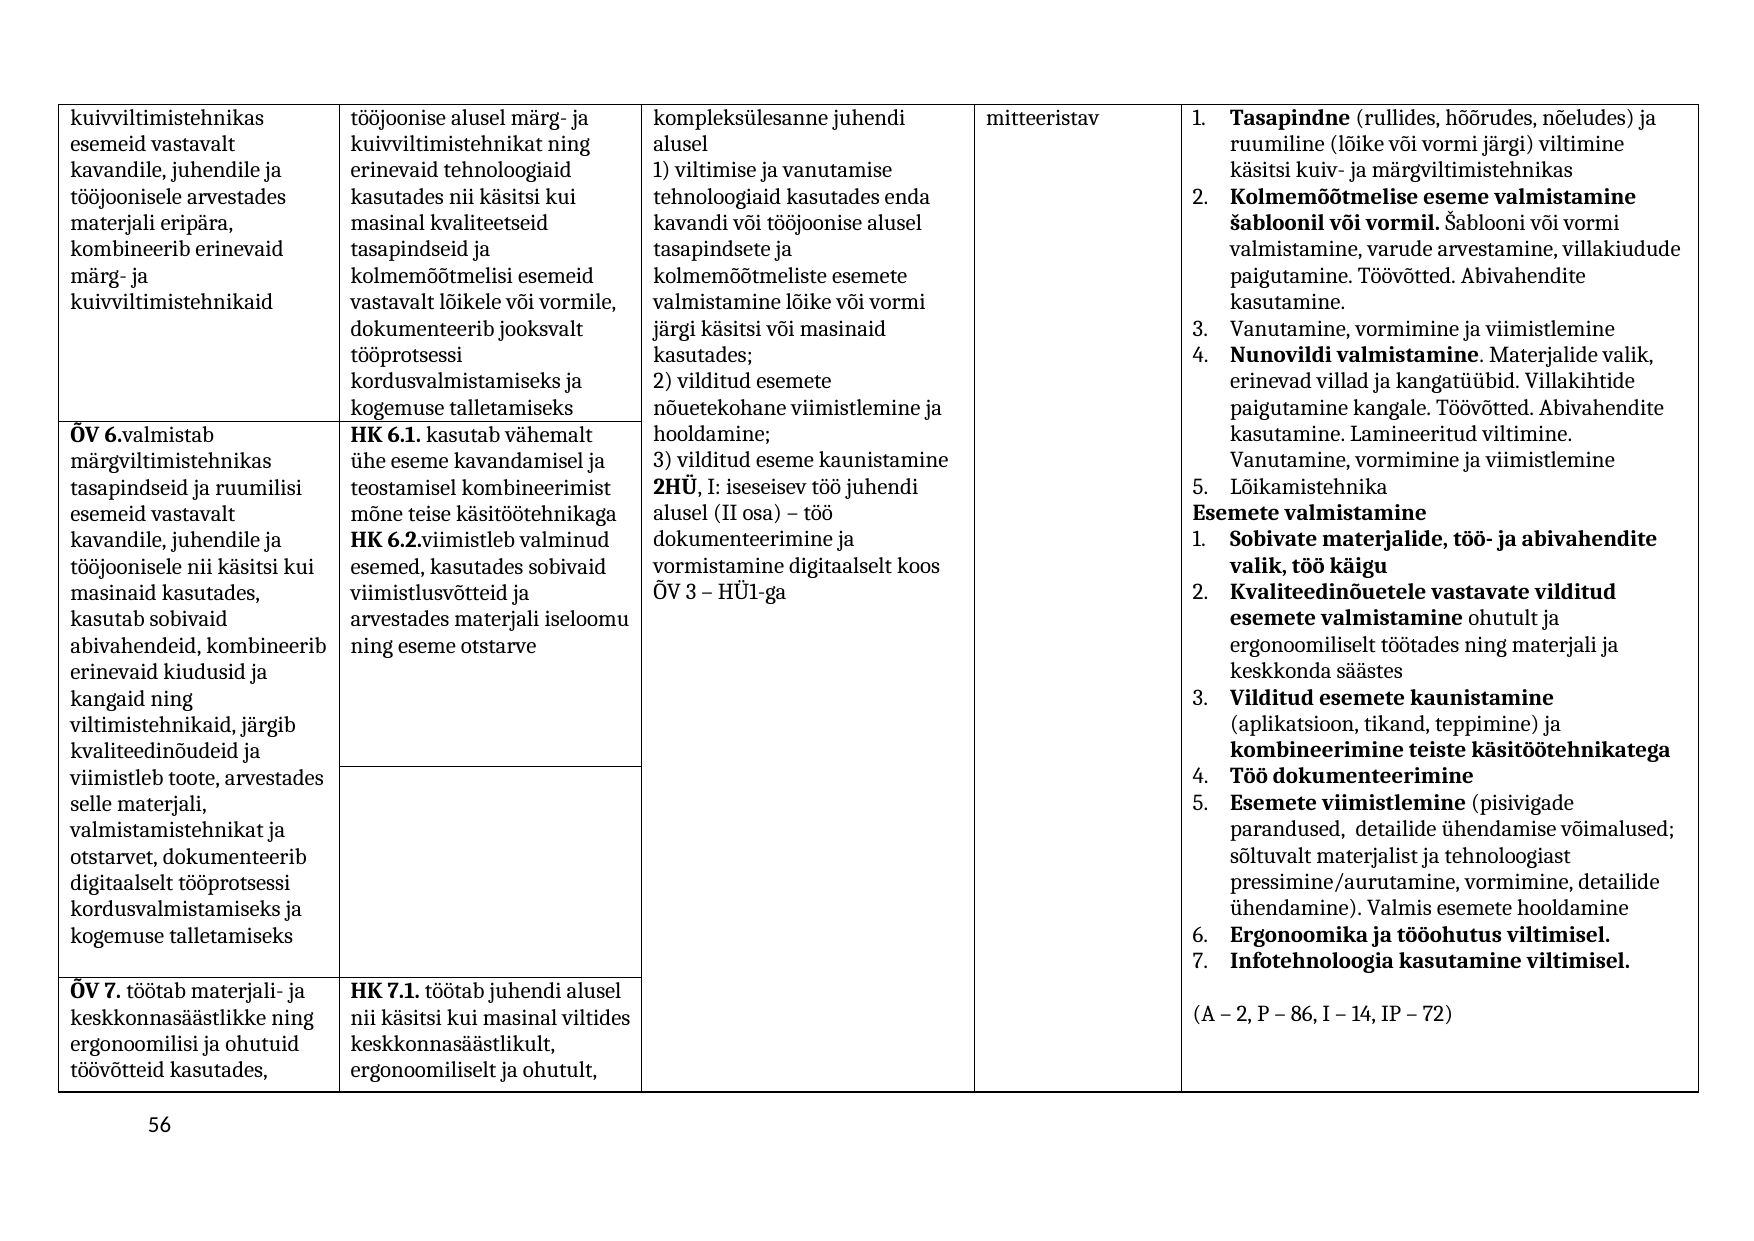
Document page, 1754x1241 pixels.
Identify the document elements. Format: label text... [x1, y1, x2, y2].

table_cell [59, 105, 339, 421]
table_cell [340, 978, 641, 1091]
table_cell [340, 767, 641, 977]
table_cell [642, 105, 974, 1091]
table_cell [59, 978, 339, 1091]
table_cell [975, 105, 1181, 1091]
table_cell HK 6.1. kasutab vähemalt ühe eseme kavandamisel ja teostamisel kombineerimist mõne teise käsitöötehnikaga HK 6.2.viimistleb valminud esemed, kasutades sobivaid viimistlusvõtteid ja arvestades materjali iseloomu ning eseme otstarve [340, 422, 641, 766]
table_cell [340, 105, 641, 421]
table_cell ÕV 6.valmistab märgviltimistehnikas tasapindseid ja ruumilisi esemeid vastavalt kavandile, juhendile ja tööjoonisele nii käsitsi kui masinaid kasutades, kasutab sobivaid abivahendeid, kombineerib erinevaid kiudusid ja kangaid ning viltimistehnikaid, järgib kvaliteedinõudeid ja viimistleb toote, arvestades selle materjali, valmistamistehnikat ja otstarvet, dokumenteerib digitaalselt tööprotsessi kordusvalmistamiseks ja kogemuse talletamiseks [59, 422, 339, 977]
